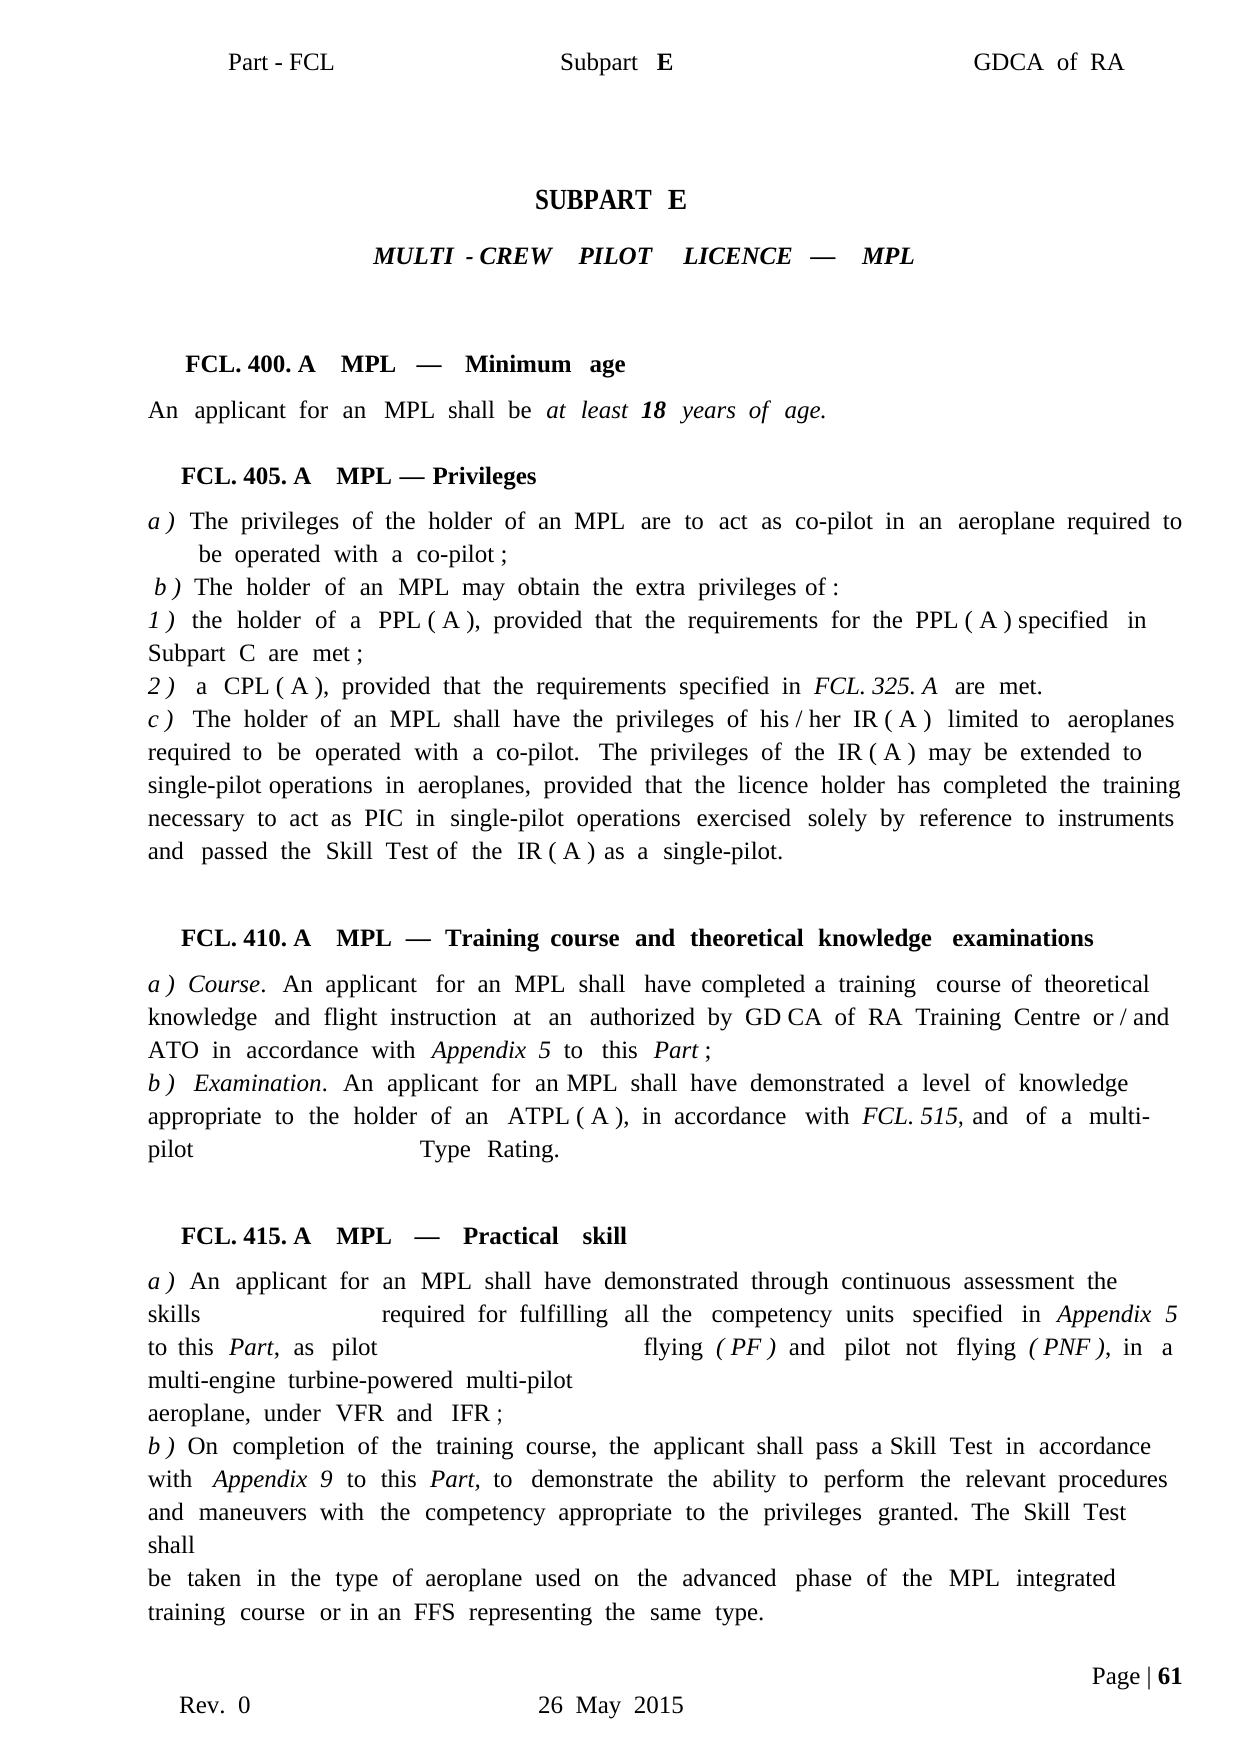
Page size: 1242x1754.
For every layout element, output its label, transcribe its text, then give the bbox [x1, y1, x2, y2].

text aeroplane, under VFR and IFR ; [148, 1398, 1183, 1427]
text FCL. 400. A MPL — Minimum age [148, 349, 1183, 378]
text FCL. 415. A MPL — Practical skill [148, 1221, 1183, 1249]
text SUBPART E [148, 182, 1183, 216]
text FCL. 410. A MPL — Training course and theoretical knowledge examinations [148, 923, 1183, 952]
text b ) Examination. An applicant for an MPL shall have demonstrated a level of knowledge appropriate to the holder of an ATPL ( A ), in accordance with FCL. 515, and of a multi-pilot Type Rating. [148, 1068, 1183, 1163]
text be taken in the type of aeroplane used on the advanced phase of the MPL integrated training course or in an FFS representing the same type. [148, 1563, 1183, 1625]
text a ) An applicant for an MPL shall have demonstrated through continuous assessment the skills required for fulfilling all the competency units specified in Appendix 5 to this Part, as pilot flying ( PF ) and pilot not flying ( PNF ), in a multi-engine turbine-powered multi-pilot [148, 1266, 1183, 1394]
text 1 ) the holder of a PPL ( A ), provided that the requirements for the PPL ( A ) specified in Subpart C are met ; [148, 605, 1183, 667]
text b ) On completion of the training course, the applicant shall pass a Skill Test in accordance [148, 1431, 1183, 1460]
text An applicant for an MPL shall be at least 18 years of age. [148, 395, 1183, 423]
text single-pilot operations in aeroplanes, provided that the licence holder has completed the training necessary to act as PIC in single-pilot operations exercised solely by reference to instruments [148, 770, 1183, 832]
text and passed the Skill Test of the IR ( A ) as a single-pilot. [148, 836, 1183, 865]
text a ) Course. An applicant for an MPL shall have completed a training course of theoretical knowledge and flight instruction at an authorized by GD CA of RA Training Centre or / and ATO in accordance with Appendix 5 to this Part ; [148, 969, 1183, 1064]
text be operated with a co-pilot ; [148, 539, 1183, 568]
text a ) The privileges of the holder of an MPL are to act as co-pilot in an aeroplane required to [148, 506, 1183, 535]
text with Appendix 9 to this Part, to demonstrate the ability to perform the relevant procedures [148, 1464, 1183, 1493]
text MULTI - CREW PILOT LICENCE — MPL [148, 241, 1183, 270]
text b ) The holder of an MPL may obtain the extra privileges of : [148, 572, 1183, 601]
text FCL. 405. A MPL — Privileges [148, 461, 1183, 489]
text 2 ) a CPL ( A ), provided that the requirements specified in FCL. 325. A are met. [148, 671, 1183, 700]
text c ) The holder of an MPL shall have the privileges of his / her IR ( A ) limited to aeroplanes required to be operated with a co-pilot. The privileges of the IR ( A ) may be extended to [148, 704, 1183, 766]
text and maneuvers with the competency appropriate to the privileges granted. The Skill Test shall [148, 1497, 1183, 1559]
